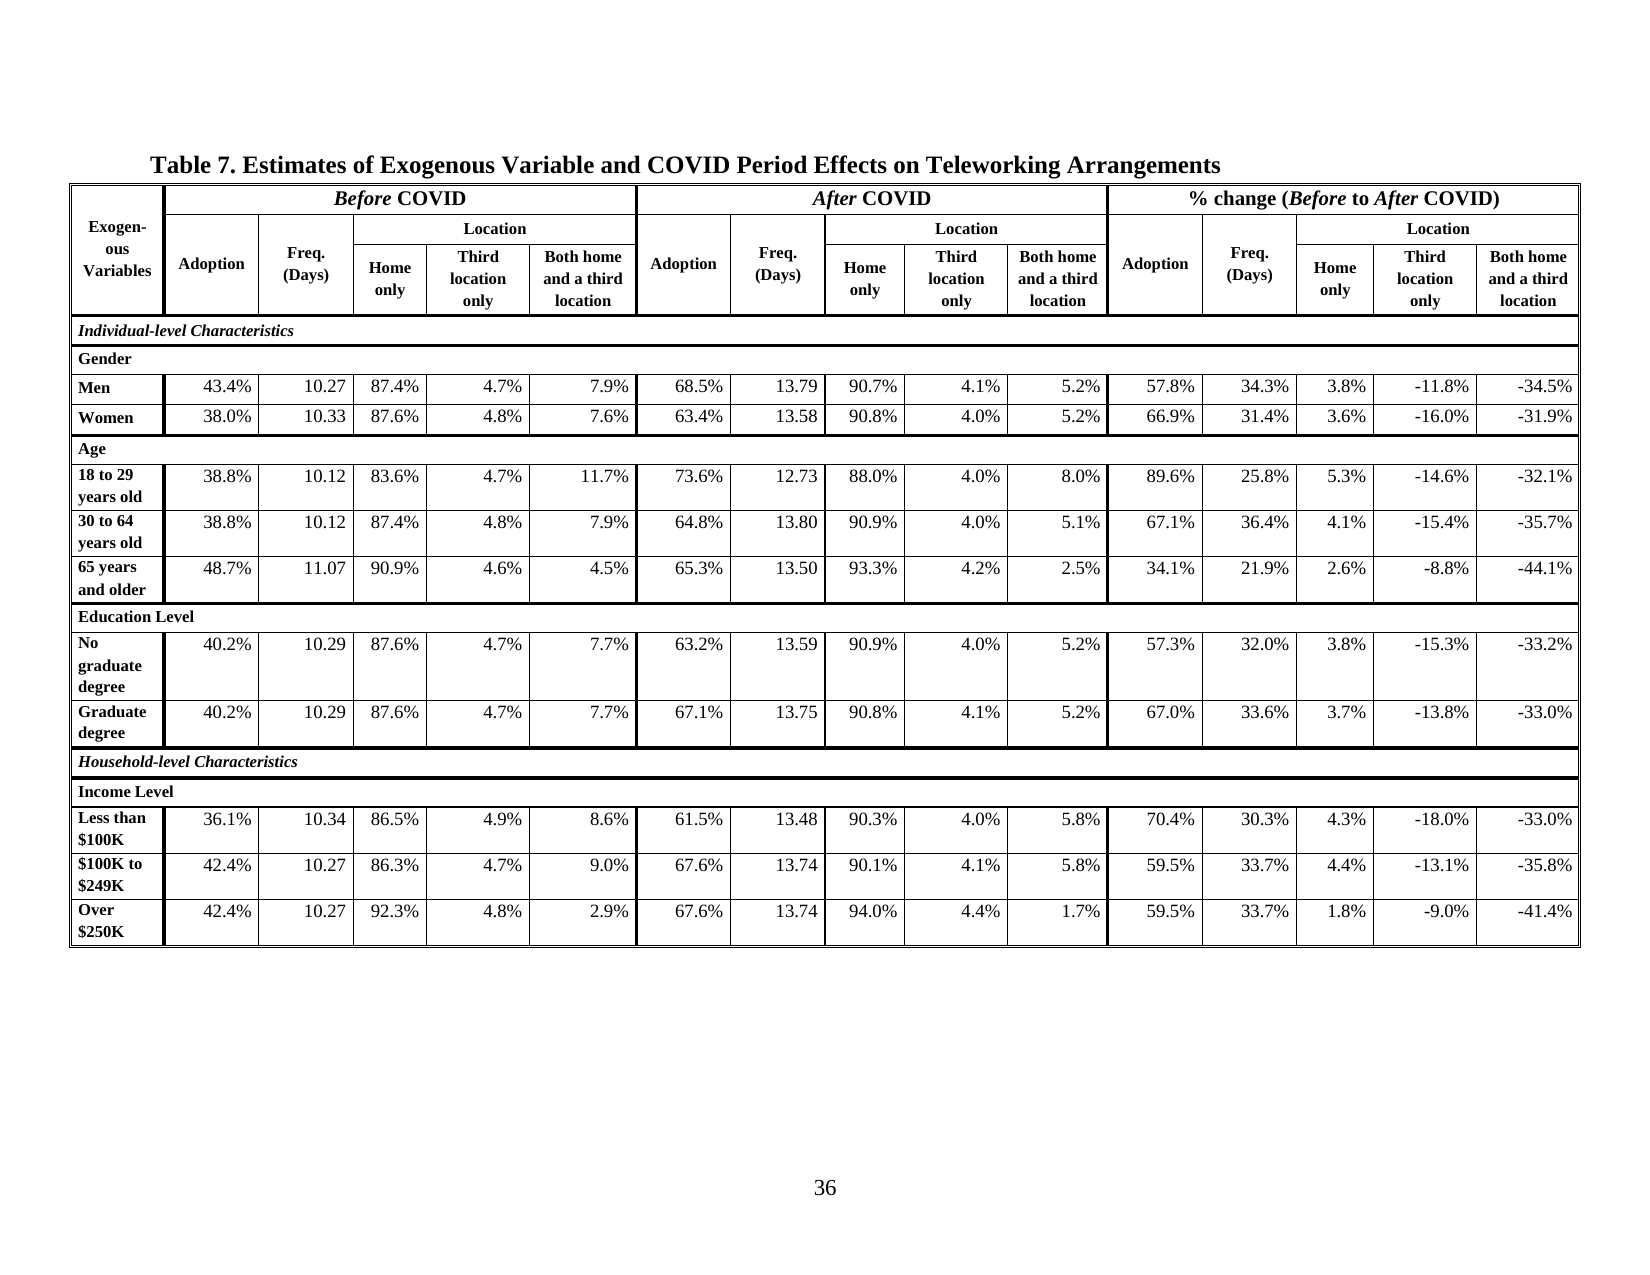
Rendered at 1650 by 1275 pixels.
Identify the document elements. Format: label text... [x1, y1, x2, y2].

table_cell Women [72, 405, 162, 434]
table_cell 4.8% [427, 900, 529, 944]
table_cell 8.6% [530, 808, 635, 852]
table_cell -8.8% [1374, 557, 1476, 602]
table_cell 70.4% [1109, 808, 1202, 852]
table_cell -9.0% [1374, 900, 1476, 944]
table_cell -18.0% [1374, 808, 1476, 852]
table_cell 10.34 [259, 808, 353, 852]
table_cell 8.0% [1008, 465, 1106, 510]
table_cell 42.4% [166, 854, 258, 898]
table_cell 13.74 [731, 854, 824, 898]
table_cell 30.3% [1203, 808, 1296, 852]
table_cell 4.7% [427, 633, 529, 700]
table_cell 4.4% [1297, 854, 1373, 898]
table_cell 4.7% [427, 854, 529, 898]
table_cell Men [72, 375, 162, 404]
table_cell Individual-level Characteristics [72, 317, 1578, 344]
table_cell 33.6% [1203, 701, 1296, 746]
table_cell 5.8% [1008, 808, 1106, 852]
table_cell 7.9% [530, 511, 635, 556]
table_cell No graduate degree [72, 633, 162, 700]
table_cell 36.4% [1203, 511, 1296, 556]
table_cell Freq. (Days) [1203, 215, 1296, 314]
table_cell 36.1% [166, 808, 258, 852]
table_cell Third location only [1374, 245, 1476, 314]
table_cell 65 years and older [72, 557, 162, 602]
table_cell Graduate degree [72, 701, 162, 746]
table_cell 40.2% [166, 701, 258, 746]
table_cell Adoption [166, 215, 258, 314]
table_cell 10.27 [259, 854, 353, 898]
table_cell 42.4% [166, 900, 258, 944]
table_cell -35.8% [1477, 854, 1578, 898]
table_cell 10.29 [259, 633, 353, 700]
table_cell Home only [826, 245, 904, 314]
table_cell -41.4% [1477, 900, 1578, 944]
table_cell 1.8% [1297, 900, 1373, 944]
table_cell 4.7% [427, 375, 529, 404]
table_cell 87.6% [354, 405, 426, 434]
table_cell 4.0% [905, 511, 1007, 556]
table_cell 57.8% [1109, 375, 1202, 404]
table_cell 83.6% [354, 465, 426, 510]
table_cell 5.1% [1008, 511, 1106, 556]
table_cell 4.7% [427, 701, 529, 746]
table_cell -13.8% [1374, 701, 1476, 746]
table_cell -31.9% [1477, 405, 1578, 434]
table_cell 13.50 [731, 557, 824, 602]
table_cell 87.4% [354, 511, 426, 556]
table_cell 90.9% [354, 557, 426, 602]
table_cell 10.27 [259, 375, 353, 404]
table_cell 4.8% [427, 511, 529, 556]
table_cell 59.5% [1109, 854, 1202, 898]
table_cell 33.7% [1203, 854, 1296, 898]
table_cell 7.7% [530, 701, 635, 746]
table_cell 43.4% [166, 375, 258, 404]
table_cell 90.3% [826, 808, 904, 852]
table_header Exogen-ous Variables [72, 186, 162, 314]
table_cell 87.6% [354, 633, 426, 700]
table_cell 90.7% [826, 375, 904, 404]
table_cell 4.0% [905, 465, 1007, 510]
table_cell 67.1% [1109, 511, 1202, 556]
table_cell 13.80 [731, 511, 824, 556]
table_cell 5.2% [1008, 633, 1106, 700]
table_cell 11.07 [259, 557, 353, 602]
table_cell Adoption [1109, 215, 1202, 314]
table_cell 32.0% [1203, 633, 1296, 700]
table_cell 86.5% [354, 808, 426, 852]
table_cell 10.29 [259, 701, 353, 746]
table_cell Home only [1297, 245, 1373, 314]
table_cell -34.5% [1477, 375, 1578, 404]
table_cell 11.7% [530, 465, 635, 510]
table_cell 38.8% [166, 511, 258, 556]
table_cell 65.3% [638, 557, 730, 602]
table_cell -33.0% [1477, 808, 1578, 852]
table_cell 1.7% [1008, 900, 1106, 944]
table_cell 10.33 [259, 405, 353, 434]
table_cell 13.79 [731, 375, 824, 404]
table_cell Both home and a third location [530, 245, 635, 314]
table_cell 5.8% [1008, 854, 1106, 898]
table_cell 87.4% [354, 375, 426, 404]
table_cell 13.48 [731, 808, 824, 852]
table_cell 93.3% [826, 557, 904, 602]
table_cell 25.8% [1203, 465, 1296, 510]
table_cell 92.3% [354, 900, 426, 944]
table_cell 4.6% [427, 557, 529, 602]
table_cell 3.7% [1297, 701, 1373, 746]
table_cell 64.8% [638, 511, 730, 556]
table_cell 40.2% [166, 633, 258, 700]
table_cell 9.0% [530, 854, 635, 898]
table_cell 3.8% [1297, 375, 1373, 404]
table_cell Third location only [905, 245, 1007, 314]
table_cell 63.4% [638, 405, 730, 434]
table_cell 4.1% [905, 375, 1007, 404]
table_cell 67.6% [638, 854, 730, 898]
table_cell 90.9% [826, 511, 904, 556]
table_cell -32.1% [1477, 465, 1578, 510]
table_cell -14.6% [1374, 465, 1476, 510]
table_cell Home only [354, 245, 426, 314]
table_cell 4.1% [1297, 511, 1373, 556]
table_cell 7.7% [530, 633, 635, 700]
table_cell 2.6% [1297, 557, 1373, 602]
table_cell 10.27 [259, 900, 353, 944]
table_cell Location [826, 215, 1106, 244]
table_cell 3.8% [1297, 633, 1373, 700]
table_cell Freq. (Days) [259, 215, 353, 314]
table_header After COVID [638, 186, 1106, 214]
table_cell 4.8% [427, 405, 529, 434]
table_cell $100K to $249K [72, 854, 162, 898]
table_cell 68.5% [638, 375, 730, 404]
table_cell 4.2% [905, 557, 1007, 602]
table_cell 13.75 [731, 701, 824, 746]
table_cell 59.5% [1109, 900, 1202, 944]
table_cell 4.0% [905, 405, 1007, 434]
table_cell 2.5% [1008, 557, 1106, 602]
table_cell -33.2% [1477, 633, 1578, 700]
table_cell Third location only [427, 245, 529, 314]
table_cell Age [72, 437, 1578, 464]
table_cell 63.2% [638, 633, 730, 700]
table_cell Freq. (Days) [731, 215, 824, 314]
table_cell 89.6% [1109, 465, 1202, 510]
table_cell 38.0% [166, 405, 258, 434]
table_cell 88.0% [826, 465, 904, 510]
table_cell 86.3% [354, 854, 426, 898]
table_cell 57.3% [1109, 633, 1202, 700]
table_cell 67.1% [638, 701, 730, 746]
table_cell 13.58 [731, 405, 824, 434]
table_cell -35.7% [1477, 511, 1578, 556]
table_cell -15.4% [1374, 511, 1476, 556]
table_cell 33.7% [1203, 900, 1296, 944]
table_header Before COVID [166, 186, 635, 214]
table_cell Both home and a third location [1477, 245, 1578, 314]
table_cell 61.5% [638, 808, 730, 852]
table_cell 4.3% [1297, 808, 1373, 852]
table_cell Education Level [72, 605, 1578, 632]
table_cell 34.1% [1109, 557, 1202, 602]
table_cell Less than $100K [72, 808, 162, 852]
table_cell Both home and a third location [1008, 245, 1106, 314]
table_cell 10.12 [259, 465, 353, 510]
table_cell 21.9% [1203, 557, 1296, 602]
table_cell 87.6% [354, 701, 426, 746]
table_cell 2.9% [530, 900, 635, 944]
table_cell 38.8% [166, 465, 258, 510]
table_cell 4.7% [427, 465, 529, 510]
table_cell -16.0% [1374, 405, 1476, 434]
table_cell 7.9% [530, 375, 635, 404]
table_cell -13.1% [1374, 854, 1476, 898]
table_cell 13.59 [731, 633, 824, 700]
table_cell 90.1% [826, 854, 904, 898]
table_cell Income Level [72, 780, 1578, 806]
table_cell 5.3% [1297, 465, 1373, 510]
table_cell 66.9% [1109, 405, 1202, 434]
table_cell -44.1% [1477, 557, 1578, 602]
table_cell 34.3% [1203, 375, 1296, 404]
table_cell 94.0% [826, 900, 904, 944]
table_cell 5.2% [1008, 405, 1106, 434]
table_cell 5.2% [1008, 701, 1106, 746]
table_cell 73.6% [638, 465, 730, 510]
table_cell 12.73 [731, 465, 824, 510]
table_cell Location [1297, 215, 1578, 244]
table_cell 4.0% [905, 808, 1007, 852]
table_cell 5.2% [1008, 375, 1106, 404]
table_cell 4.1% [905, 854, 1007, 898]
table_cell 4.4% [905, 900, 1007, 944]
table_cell Adoption [638, 215, 730, 314]
table_cell 90.8% [826, 701, 904, 746]
table_cell Location [354, 215, 635, 244]
table_cell 30 to 64 years old [72, 511, 162, 556]
table_cell 3.6% [1297, 405, 1373, 434]
table_cell 18 to 29 years old [72, 465, 162, 510]
table_cell Household-level Characteristics [72, 750, 1578, 776]
table_cell 13.74 [731, 900, 824, 944]
table_cell 90.8% [826, 405, 904, 434]
table_cell -15.3% [1374, 633, 1476, 700]
table_cell Gender [72, 347, 1578, 374]
text Table 7. Estimates of Exogenous Variable and COVID Period Effects on Teleworking Arrangements [150, 150, 1500, 179]
table_cell 4.1% [905, 701, 1007, 746]
table_cell Over $250K [72, 900, 162, 944]
table_cell -11.8% [1374, 375, 1476, 404]
table_cell -33.0% [1477, 701, 1578, 746]
table_cell 4.0% [905, 633, 1007, 700]
table_cell 4.5% [530, 557, 635, 602]
table_header % change (Before to After COVID) [1109, 186, 1578, 214]
table_cell 90.9% [826, 633, 904, 700]
table_cell 67.6% [638, 900, 730, 944]
table_cell 48.7% [166, 557, 258, 602]
table_cell 4.9% [427, 808, 529, 852]
table_cell 10.12 [259, 511, 353, 556]
table_cell 67.0% [1109, 701, 1202, 746]
table_cell 31.4% [1203, 405, 1296, 434]
table_cell 7.6% [530, 405, 635, 434]
